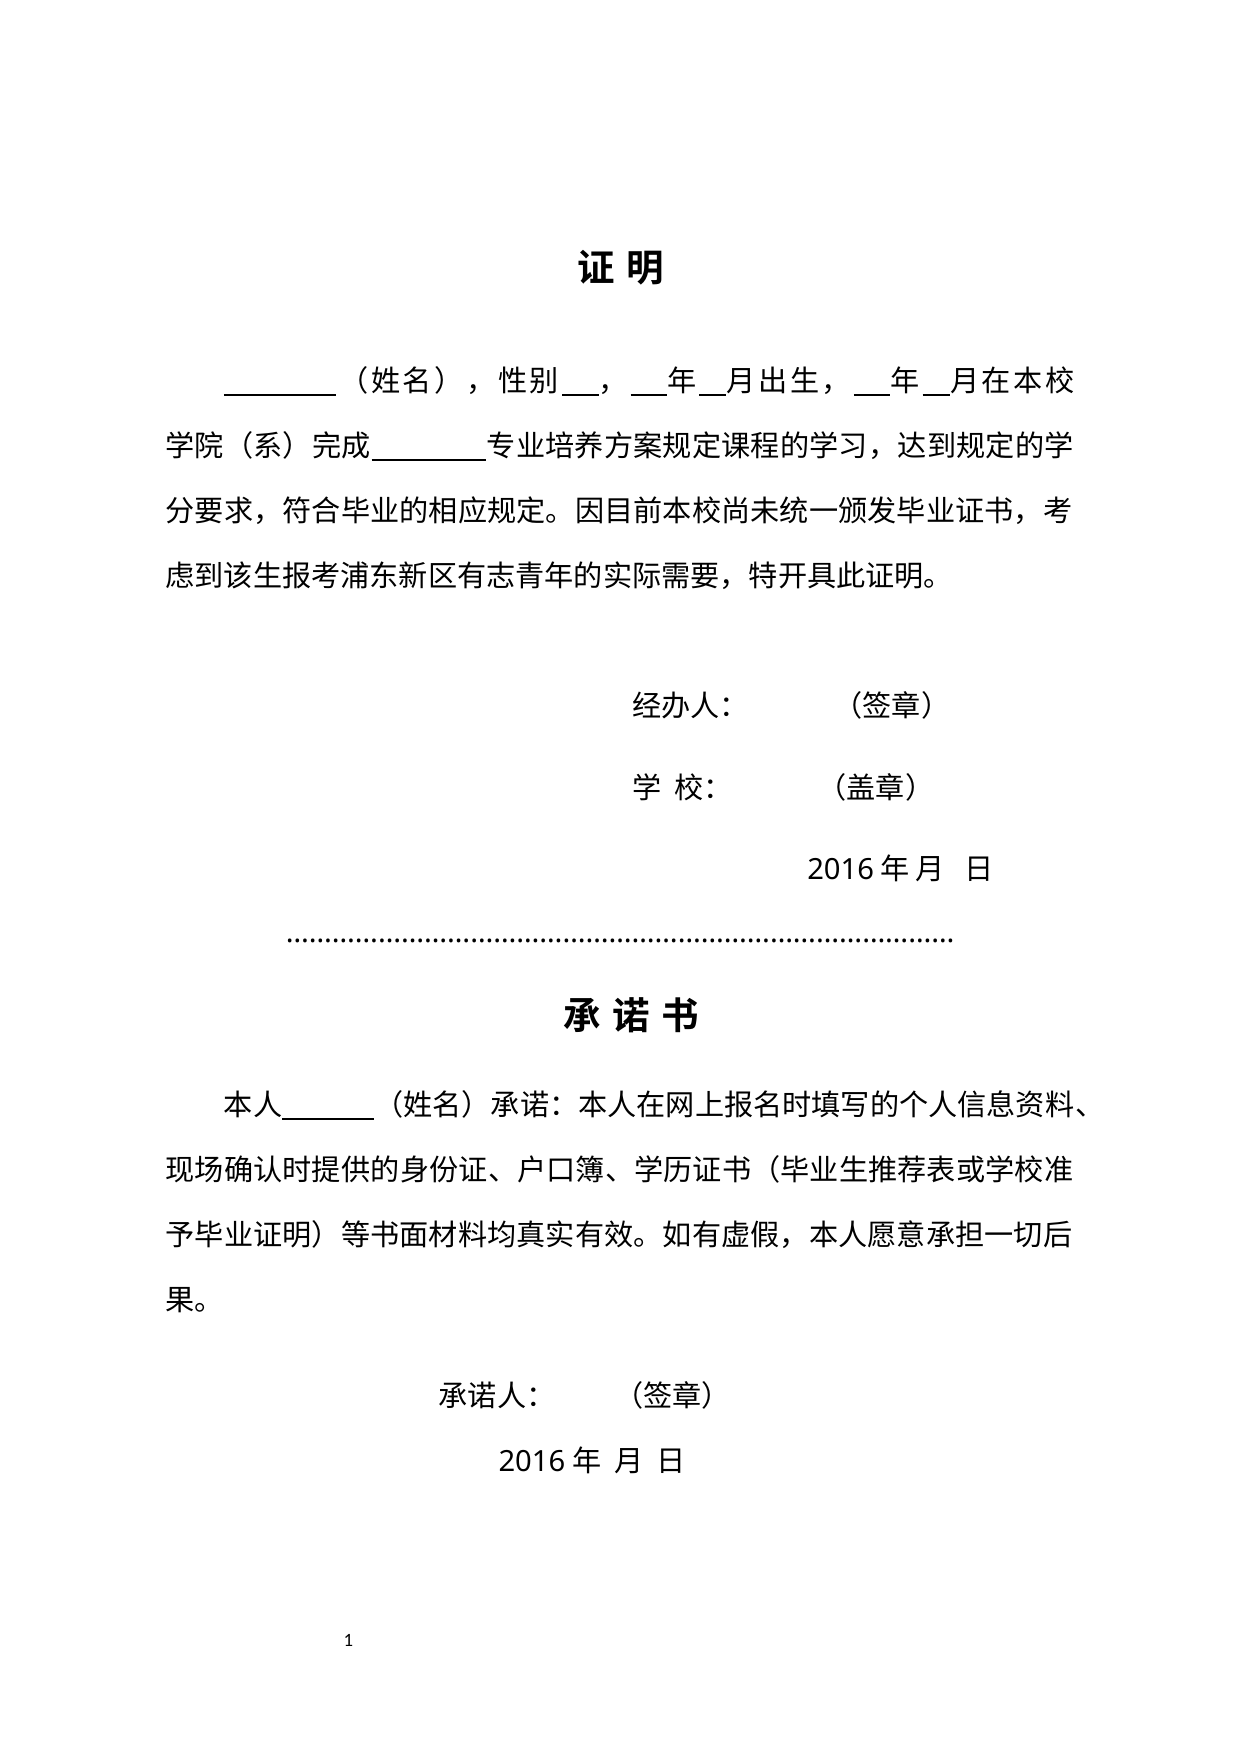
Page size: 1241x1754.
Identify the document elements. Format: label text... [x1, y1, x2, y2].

text …………………………………………………………………………… [165, 899, 1075, 964]
text 证明 [165, 233, 1075, 298]
text 本人 （姓名）承诺：本人在网上报名时填写的个人信息资料、现场确认时提供的身份证、户口簿、学历证书（毕业生推荐表或学校准予毕业证明）等书面材料均真实有效。如有虚假，本人愿意承担一切后果。 [165, 1070, 1075, 1330]
text 2016年 月 日 [165, 834, 1075, 899]
text 2016年 月 日 [165, 1427, 1075, 1492]
text （姓名），性别 ， 年 月出生， 年 月在本校 学院（系）完成 专业培养方案规定课程的学习，达到规定的学分要求，符合毕业的相应规定。因目前本校尚未统一颁发毕业证书，考虑到该生报考浦东新区有志青年的实际需要，特开具此证明。 [165, 347, 1075, 607]
text 学 校： （盖章） [165, 753, 1075, 818]
text 承诺人： （签章） [165, 1362, 1075, 1427]
text 经办人： （签章） [165, 672, 1075, 737]
text 承诺书 [165, 980, 1075, 1045]
